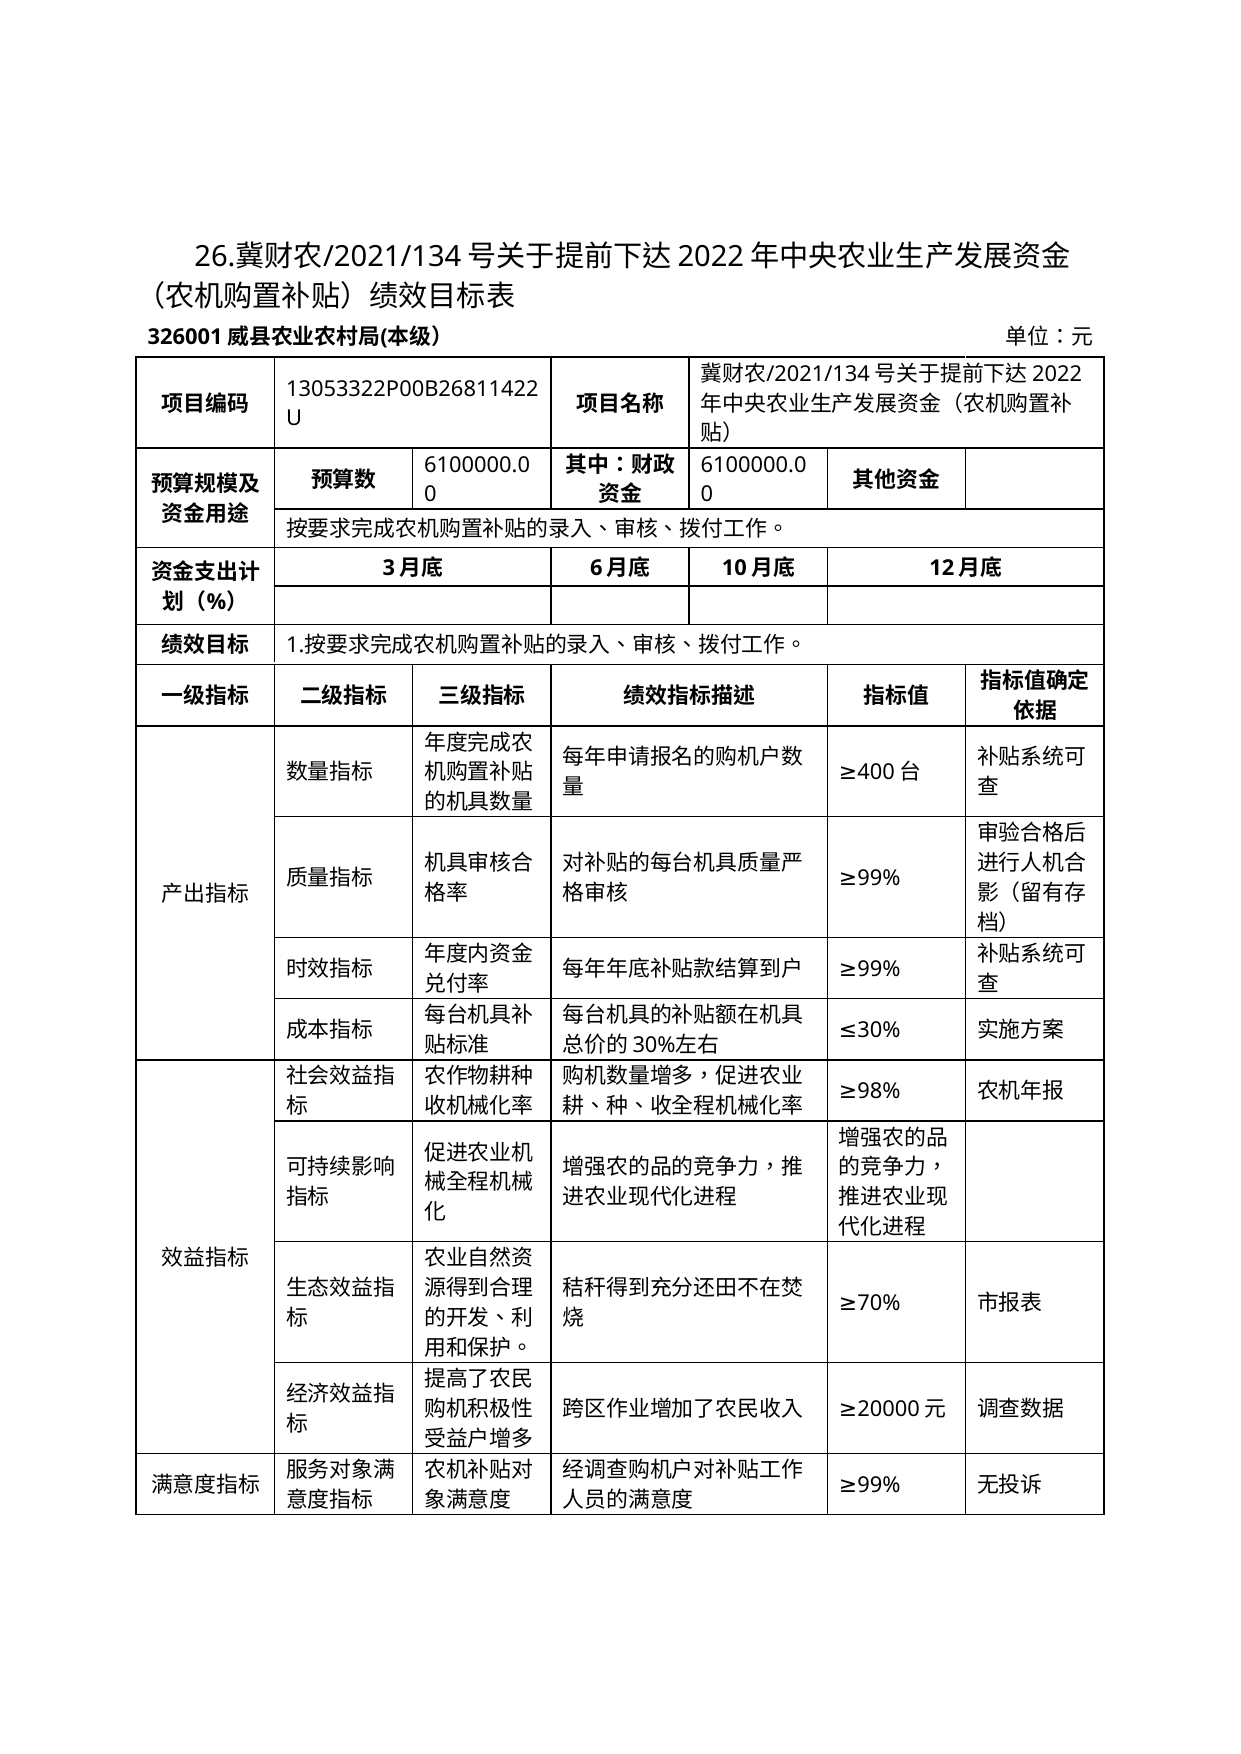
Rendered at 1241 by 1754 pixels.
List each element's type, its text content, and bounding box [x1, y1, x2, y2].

table_cell 审验合格后进行人机合影（留有存档） [966, 817, 1103, 937]
table_cell [828, 587, 1103, 623]
table_cell ≥20000元 [828, 1363, 965, 1452]
table_cell 效益指标 [137, 1061, 274, 1452]
table_cell [552, 587, 688, 623]
table_cell 实施方案 [966, 999, 1103, 1059]
table_cell 调查数据 [966, 1363, 1103, 1452]
table_cell 社会效益指标 [275, 1061, 412, 1120]
table_cell 年度完成农机购置补贴的机具数量 [413, 727, 550, 816]
table_cell 市报表 [966, 1242, 1103, 1361]
table_cell 12月底 [828, 548, 1103, 585]
table_header 326001威县农业农村局(本级） [137, 316, 965, 356]
table_cell 农机补贴对象满意度 [413, 1454, 550, 1513]
table_cell 可持续影响指标 [275, 1122, 412, 1241]
table_cell [966, 449, 1103, 508]
table_cell 6月底 [552, 548, 688, 585]
table_header 三级指标 [413, 665, 550, 725]
table_cell 跨区作业增加了农民收入 [552, 1363, 827, 1452]
table_cell 每年申请报名的购机户数量 [552, 727, 827, 816]
table_cell ≥99% [828, 1454, 965, 1513]
table_cell 项目名称 [552, 358, 688, 447]
table_cell [275, 587, 550, 623]
table_cell 按要求完成农机购置补贴的录入、审核、拨付工作。 [275, 510, 1103, 547]
table_cell 每年年底补贴款结算到户 [552, 938, 827, 998]
table_cell 预算规模及资金用途 [137, 449, 274, 547]
table_cell 每台机具补贴标准 [413, 999, 550, 1059]
table_cell 农业自然资源得到合理的开发、利用和保护。 [413, 1242, 550, 1361]
table_cell 补贴系统可查 [966, 727, 1103, 816]
table_cell 无投诉 [966, 1454, 1103, 1513]
table_cell [966, 1122, 1103, 1241]
table_header 指标值 [828, 665, 965, 725]
table_cell 购机数量增多，促进农业耕、种、收全程机械化率 [552, 1061, 827, 1120]
table_cell 机具审核合格率 [413, 817, 550, 937]
table_cell 6100000.00 [413, 449, 550, 508]
table_cell 数量指标 [275, 727, 412, 816]
table_cell 农机年报 [966, 1061, 1103, 1120]
table_cell 项目编码 [137, 358, 274, 447]
table_cell 对补贴的每台机具质量严格审核 [552, 817, 827, 937]
table_cell 秸秆得到充分还田不在焚烧 [552, 1242, 827, 1361]
table_cell 满意度指标 [137, 1454, 274, 1513]
table_cell 时效指标 [275, 938, 412, 998]
table_cell 成本指标 [275, 999, 412, 1059]
table_cell 1.按要求完成农机购置补贴的录入、审核、拨付工作。 [275, 625, 1103, 662]
table_cell 10月底 [690, 548, 827, 585]
table_cell [690, 587, 827, 623]
table_cell 每台机具的补贴额在机具总价的30%左右 [552, 999, 827, 1059]
table_header 二级指标 [275, 665, 412, 725]
table_cell 冀财农/2021/134号关于提前下达2022年中央农业生产发展资金（农机购置补贴） [690, 358, 1103, 447]
table_cell 农作物耕种收机械化率 [413, 1061, 550, 1120]
table_cell 年度内资金兑付率 [413, 938, 550, 998]
table_cell ≤30% [828, 999, 965, 1059]
table_cell ≥98% [828, 1061, 965, 1120]
table_header 一级指标 [137, 665, 274, 725]
table_cell 促进农业机械全程机械化 [413, 1122, 550, 1241]
table_cell ≥99% [828, 938, 965, 998]
table_cell ≥99% [828, 817, 965, 937]
table_cell ≥70% [828, 1242, 965, 1361]
table_cell 经济效益指标 [275, 1363, 412, 1452]
table_cell 提高了农民购机积极性受益户增多 [413, 1363, 550, 1452]
table_cell 绩效目标 [137, 625, 274, 662]
table_cell 增强农的品的竞争力，推进农业现代化进程 [552, 1122, 827, 1241]
table_cell 经调查购机户对补贴工作人员的满意度 [552, 1454, 827, 1513]
table_cell 其中：财政 资金 [552, 449, 688, 508]
text 26.冀财农/2021/134号关于提前下达2022年中央农业生产发展资金（农机购置补贴）绩效目标表 [136, 235, 1104, 315]
table_cell 6100000.00 [690, 449, 827, 508]
table_cell 预算数 [275, 449, 412, 508]
table_cell 资金支出计划（%） [137, 548, 274, 623]
table_cell 3月底 [275, 548, 550, 585]
table_cell 生态效益指标 [275, 1242, 412, 1361]
table_cell 增强农的品的竞争力，推进农业现代化进程 [828, 1122, 965, 1241]
table_cell 质量指标 [275, 817, 412, 937]
table_cell 其他资金 [828, 449, 965, 508]
table_cell ≥400台 [828, 727, 965, 816]
table_cell 13053322P00B26811422U [275, 358, 550, 447]
table_header 单位：元 [966, 316, 1103, 356]
table_header 指标值确定依据 [966, 665, 1103, 725]
table_cell 服务对象满意度指标 [275, 1454, 412, 1513]
table_cell 补贴系统可查 [966, 938, 1103, 998]
table_cell 产出指标 [137, 727, 274, 1059]
table_header 绩效指标描述 [552, 665, 827, 725]
